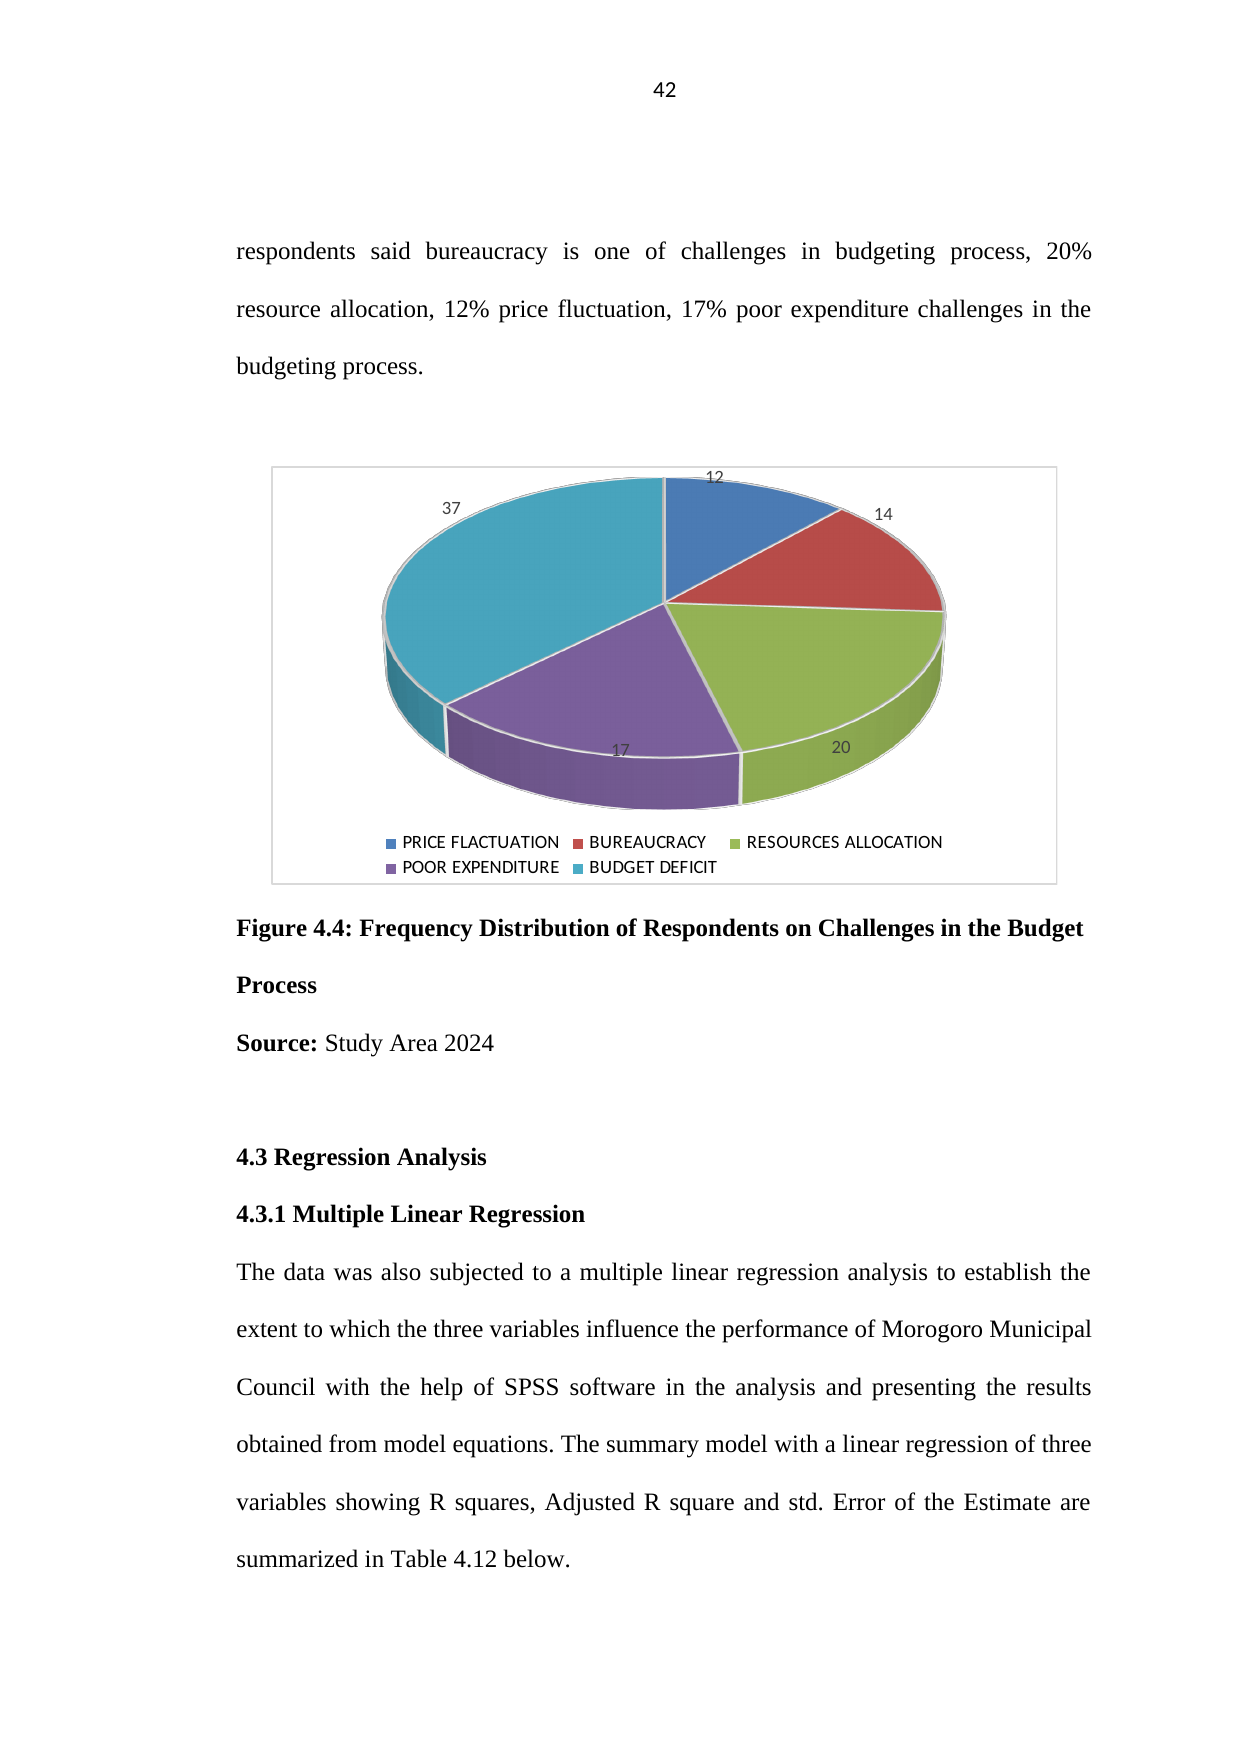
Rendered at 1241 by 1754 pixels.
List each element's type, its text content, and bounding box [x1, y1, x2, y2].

subtitle 4.3 Regression Analysis [236, 1142, 1092, 1170]
subtitle Figure 4.4: Frequency Distribution of Respondents on Challenges in the Budget Process [236, 913, 1092, 999]
text Source: Study Area 2024 [236, 1028, 1092, 1057]
subtitle 4.3.1 Multiple Linear Regression [236, 1199, 1092, 1228]
text The data was also subjected to a multiple linear regression analysis to establish the extent to which the three variables influence the performance of Morogoro Municipal Council with the help of SPSS software in the analysis and presenting the results obtained from model equations. The summary model with a linear regression of three variables showing R squares, Adjusted R square and std. Error of the Estimate are summarized in Table 4.12 below. [236, 1257, 1092, 1573]
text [236, 236, 1092, 380]
